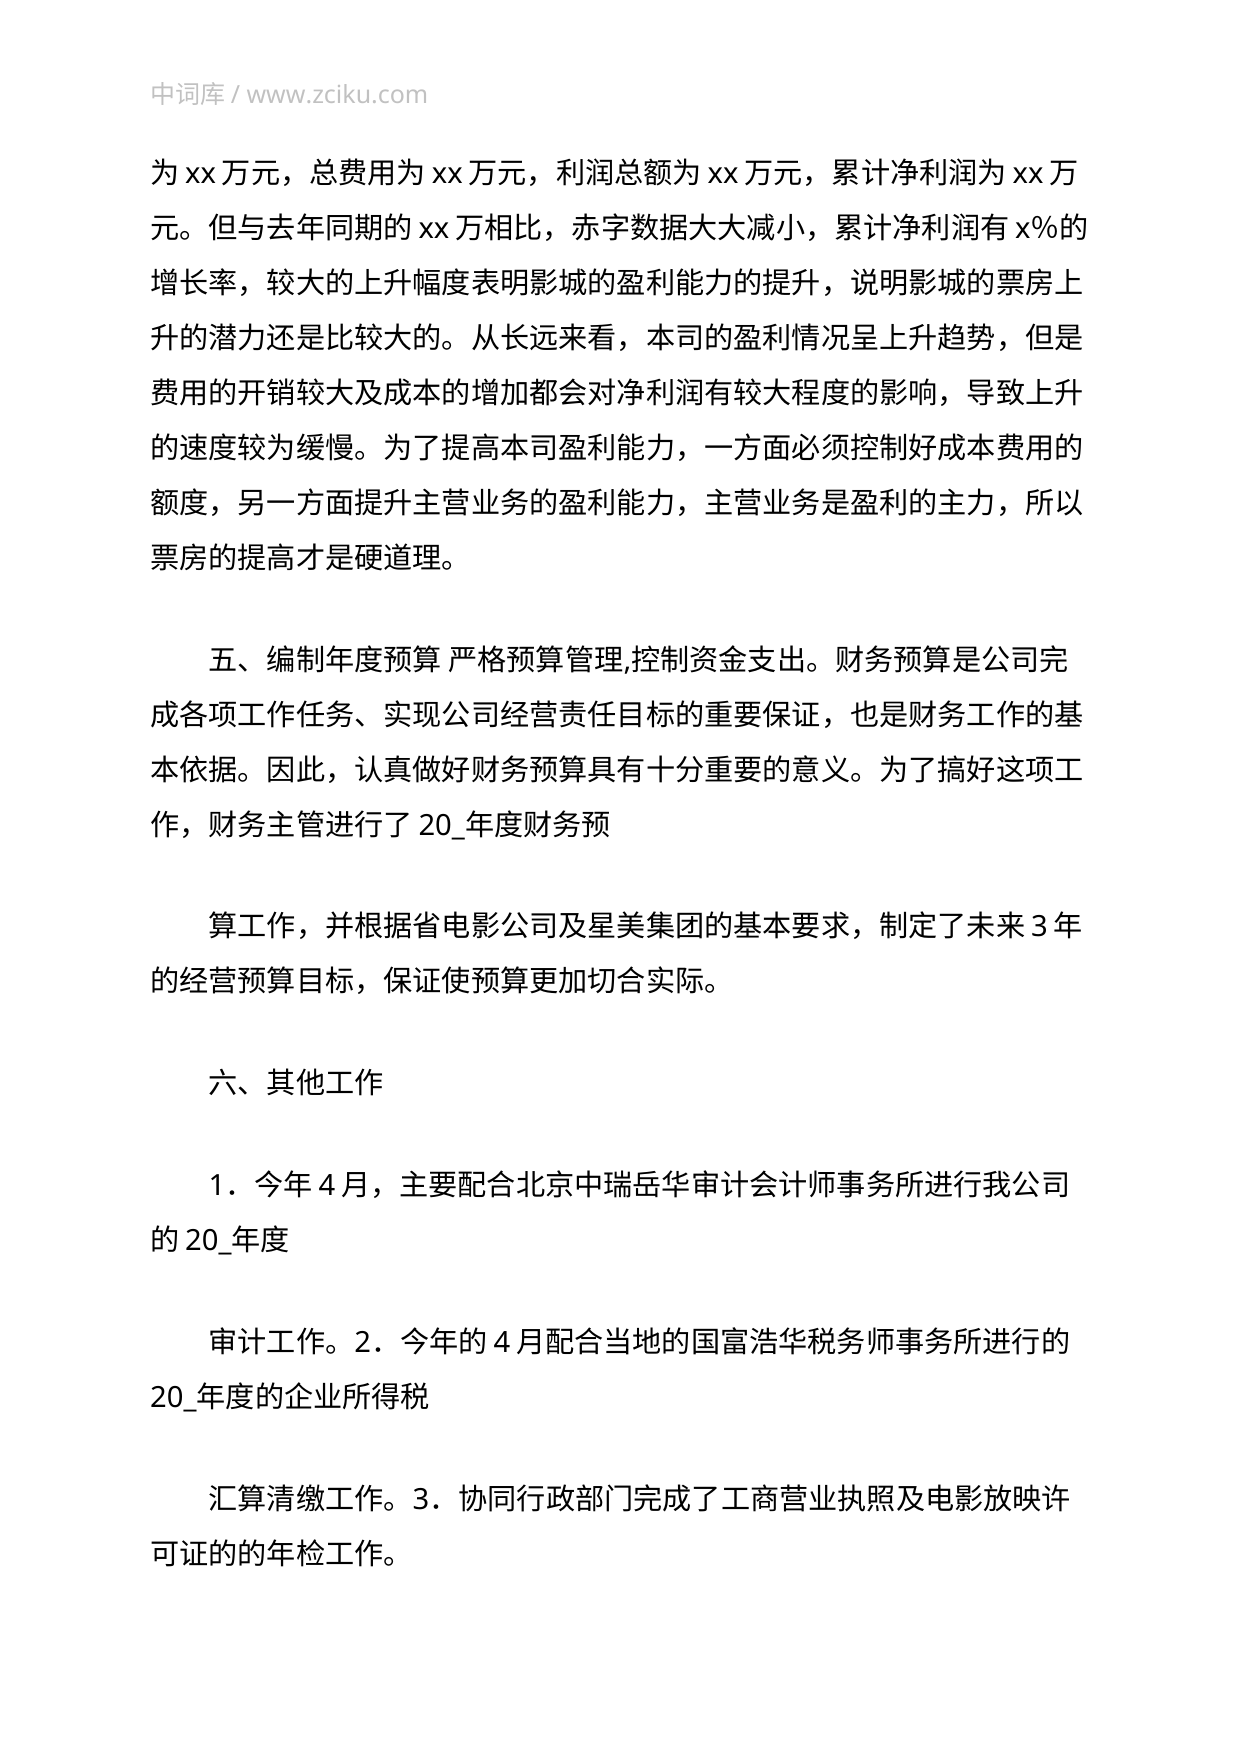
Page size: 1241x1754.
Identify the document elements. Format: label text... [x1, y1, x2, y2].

text 1．今年4月，主要配合北京中瑞岳华审计会计师事务所进行我公司的20_年度 [150, 1162, 1090, 1259]
text 审计工作。2．今年的4月配合当地的国富浩华税务师事务所进行的20_年度的企业所得税 [150, 1318, 1090, 1416]
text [150, 150, 1090, 577]
text 汇算清缴工作。3．协同行政部门完成了工商营业执照及电影放映许可证的的年检工作。 [150, 1476, 1090, 1573]
text 六、其他工作 [150, 1060, 1090, 1102]
text 算工作，并根据省电影公司及星美集团的基本要求，制定了未来3年的经营预算目标，保证使预算更加切合实际。 [150, 903, 1090, 1000]
text 五、编制年度预算 严格预算管理,控制资金支出。财务预算是公司完成各项工作任务、实现公司经营责任目标的重要保证，也是财务工作的基本依据。因此，认真做好财务预算具有十分重要的意义。为了搞好这项工作，财务主管进行了20_年度财务预 [150, 636, 1090, 843]
